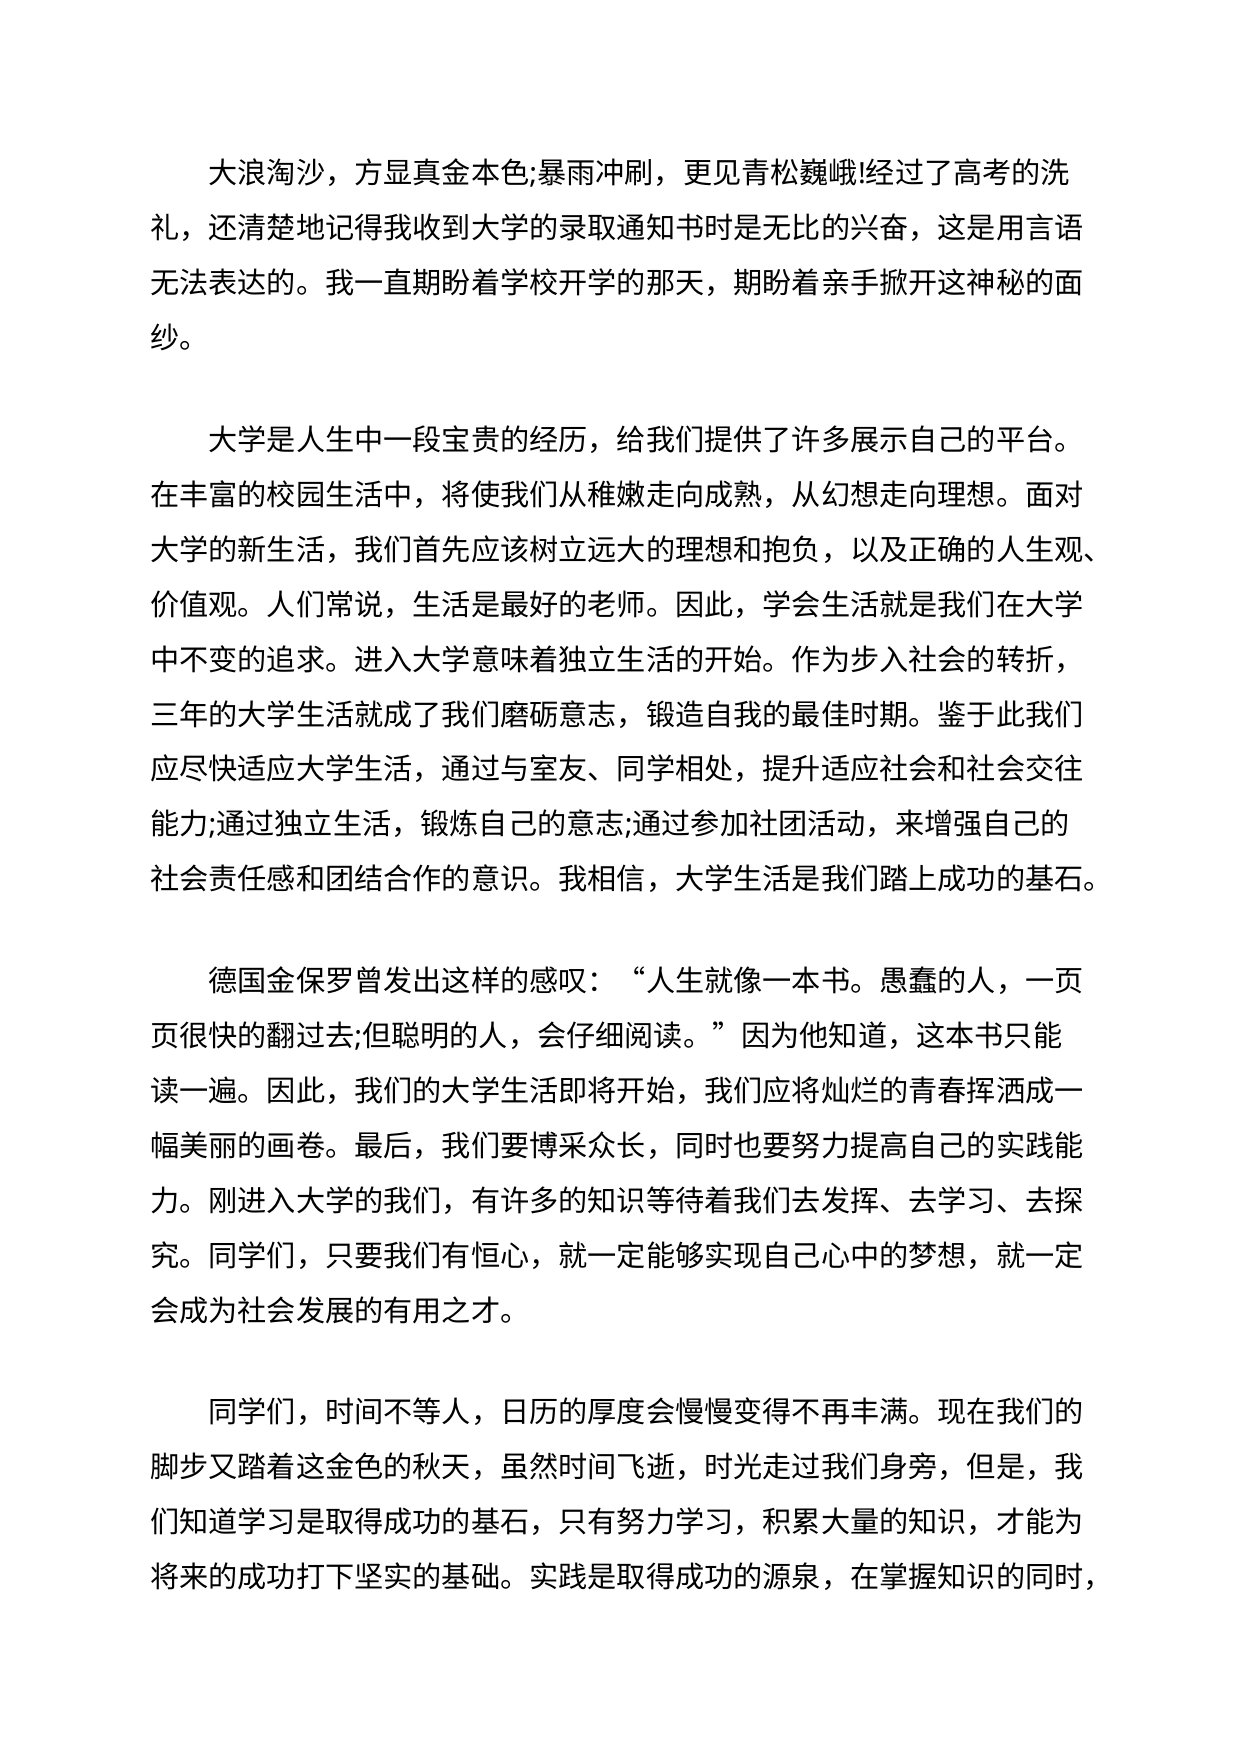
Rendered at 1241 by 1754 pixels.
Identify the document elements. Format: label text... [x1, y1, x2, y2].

text 德国金保罗曾发出这样的感叹：“人生就像一本书。愚蠢的人，一页页很快的翻过去;但聪明的人，会仔细阅读。”因为他知道，这本书只能读一遍。因此，我们的大学生活即将开始，我们应将灿烂的青春挥洒成一幅美丽的画卷。最后，我们要博采众长，同时也要努力提高自己的实践能力。刚进入大学的我们，有许多的知识等待着我们去发挥、去学习、去探究。同学们，只要我们有恒心，就一定能够实现自己心中的梦想，就一定会成为社会发展的有用之才。 [150, 958, 1090, 1329]
text 大浪淘沙，方显真金本色;暴雨冲刷，更见青松巍峨!经过了高考的洗礼，还清楚地记得我收到大学的录取通知书时是无比的兴奋，这是用言语无法表达的。我一直期盼着学校开学的那天，期盼着亲手掀开这神秘的面纱。 [150, 150, 1090, 357]
text 大学是人生中一段宝贵的经历，给我们提供了许多展示自己的平台。在丰富的校园生活中，将使我们从稚嫩走向成熟，从幻想走向理想。面对大学的新生活，我们首先应该树立远大的理想和抱负，以及正确的人生观、价值观。人们常说，生活是最好的老师。因此，学会生活就是我们在大学中不变的追求。进入大学意味着独立生活的开始。作为步入社会的转折，三年的大学生活就成了我们磨砺意志，锻造自我的最佳时期。鉴于此我们应尽快适应大学生活，通过与室友、同学相处，提升适应社会和社会交往能力;通过独立生活，锻炼自己的意志;通过参加社团活动，来增强自己的社会责任感和团结合作的意识。我相信，大学生活是我们踏上成功的基石。 [150, 417, 1090, 898]
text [150, 1389, 1090, 1596]
